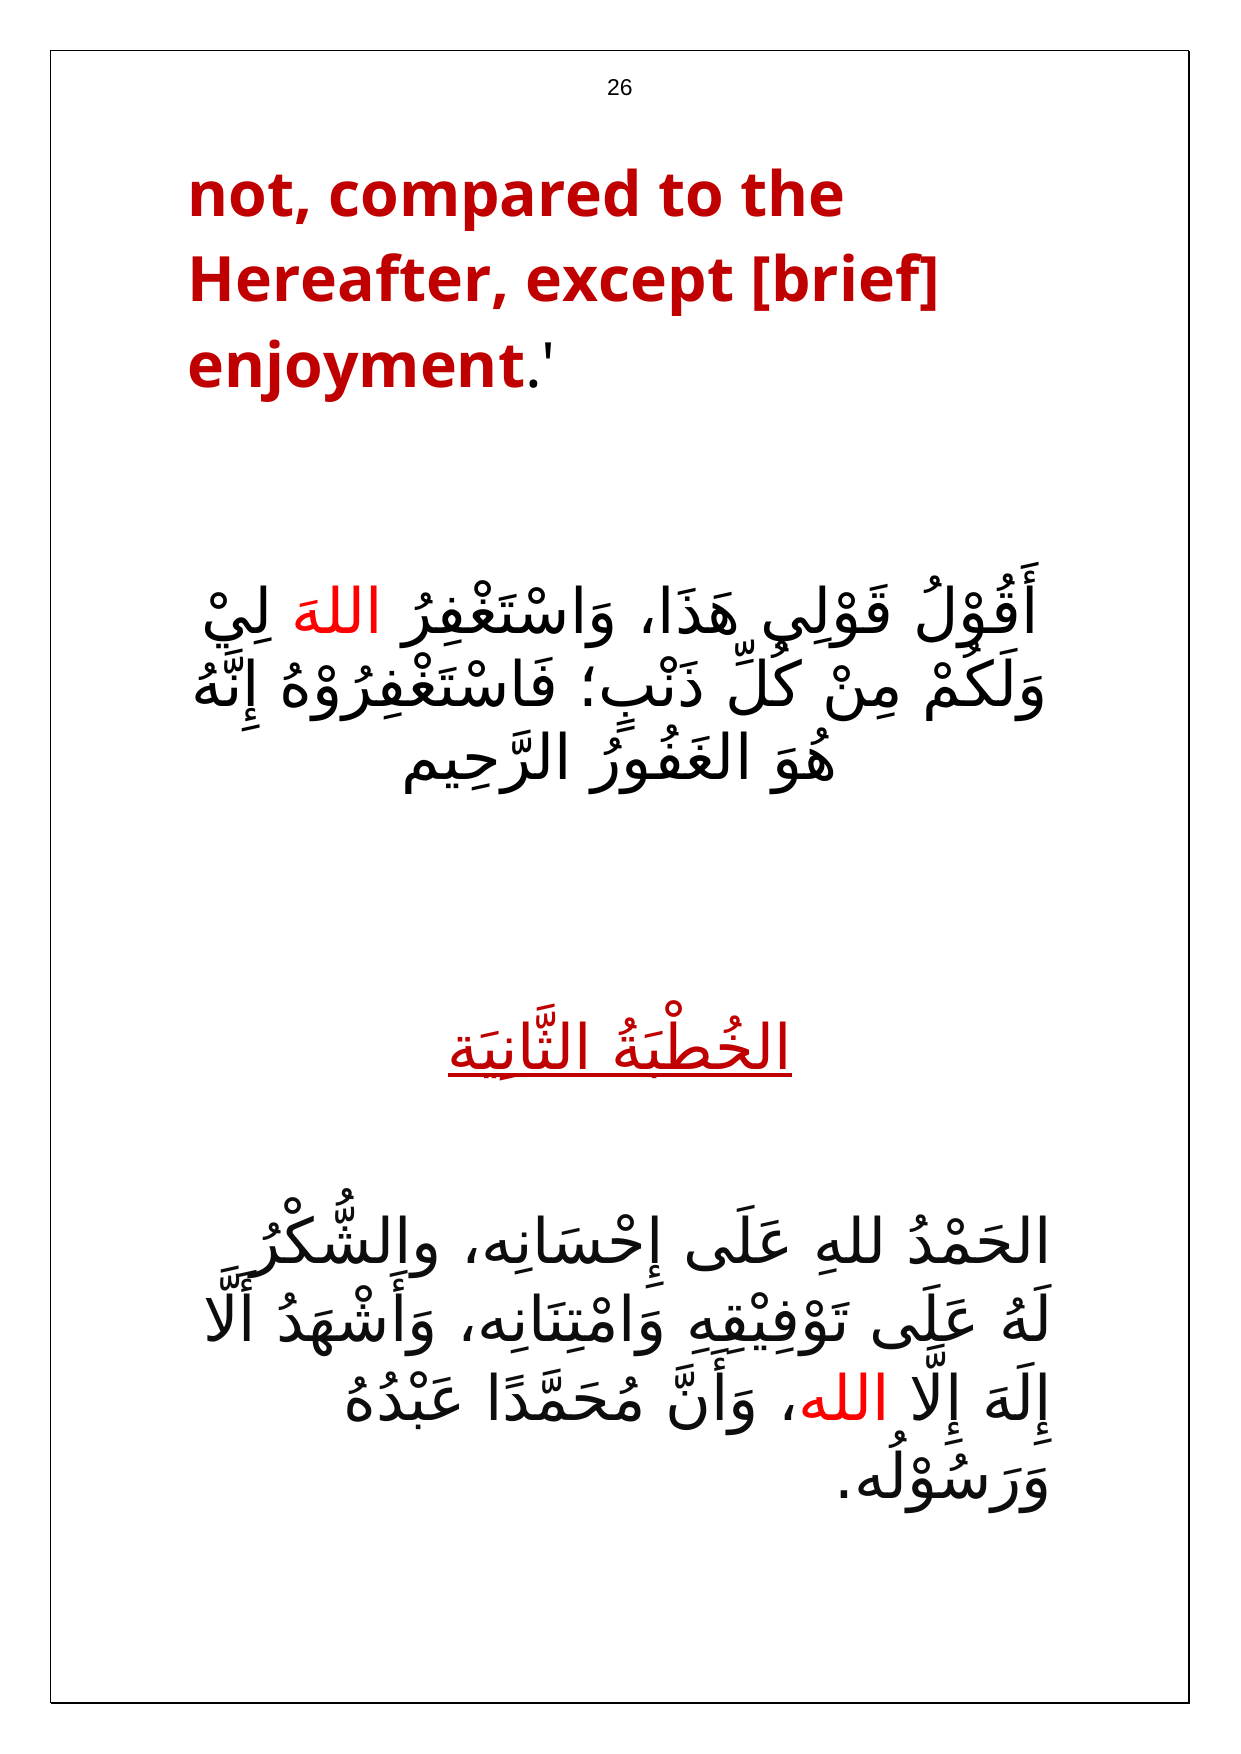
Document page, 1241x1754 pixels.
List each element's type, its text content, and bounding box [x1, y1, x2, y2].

text الخُطْبَةُ الثَّانِيَة [187, 1011, 1052, 1084]
text أَقُوْلُ قَوْلِي هَذَا، وَاسْتَغْفِرُ اللهَ لِيْ وَلَكُمْ مِنْ كُلِّ ذَنْبٍ؛ فَاسْتَغْفِرُوْهُ إِنَّهُ هُوَ الغَفُورُ الرَّحِيم [187, 576, 1052, 794]
text الحَمْدُ للهِ عَلَى إِحْسَانِه، والشُّكْرُ لَهُ عَلَى تَوْفِيْقِهِ وَامْتِنَانِه، وَأَشْهَدُ أَلَّا إِلَهَ إِلَّا الله، وَأَنَّ مُحَمَّدًا عَبْدُهُ وَرَسُوْلُه. [187, 1205, 1052, 1514]
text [187, 150, 1052, 405]
